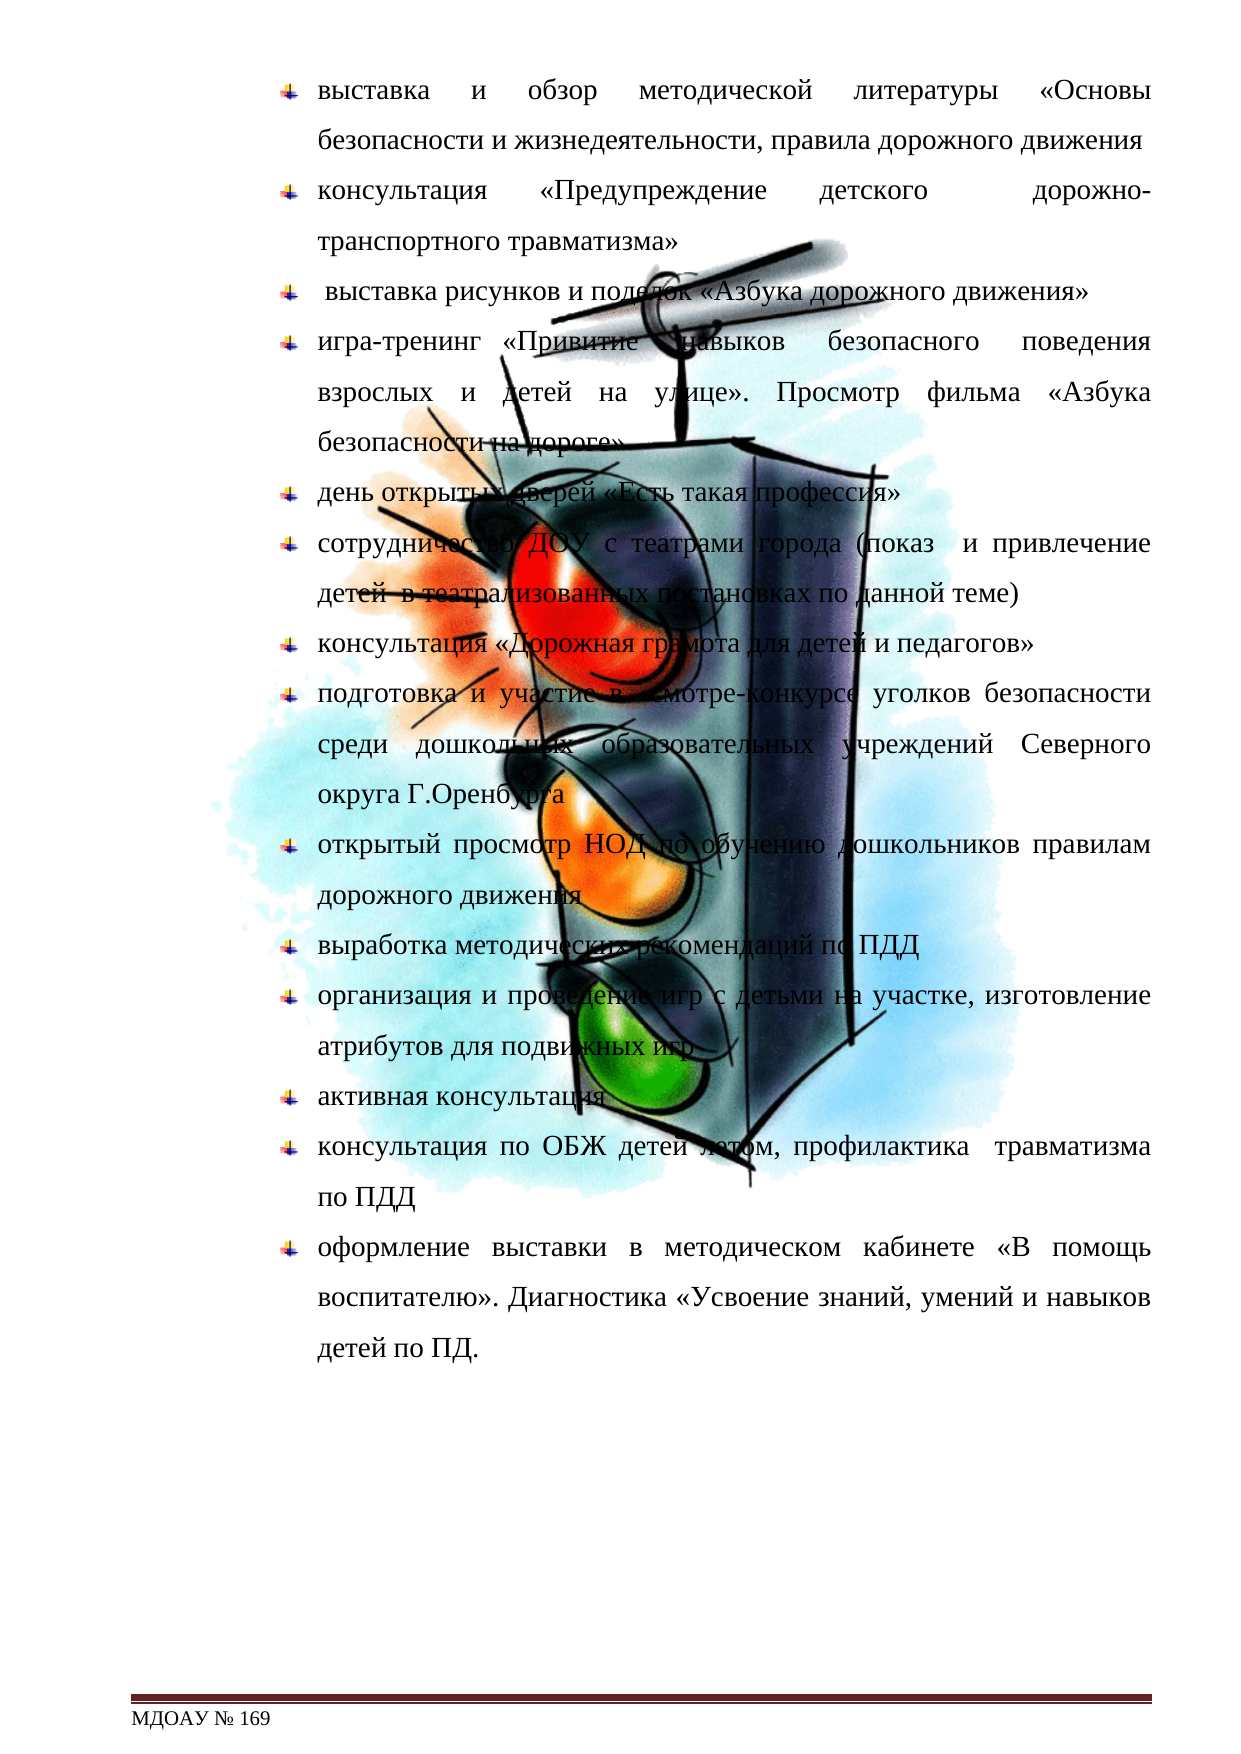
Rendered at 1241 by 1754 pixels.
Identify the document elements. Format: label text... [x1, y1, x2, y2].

picture [280, 82, 298, 100]
list день открытых дверей «Есть такая профессия» [280, 474, 1152, 508]
picture [280, 1239, 298, 1257]
list выработка методических рекомендаций по ПДД [280, 927, 1152, 961]
list организация и проведение игр с детьми на участке, изготовление атрибутов для подвижных игр [280, 977, 1152, 1061]
list игра-тренинг «Привитие навыков безопасного поведения взрослых и детей на улице». Просмотр фильма «Азбука безопасности на дороге» [280, 323, 1152, 458]
list консультация по ОБЖ детей летом, профилактика травматизма по ПДД [280, 1128, 1152, 1212]
list консультация «Предупреждение детского дорожно-транспортного травматизма» [280, 172, 1152, 256]
list подготовка и участие в смотре-конкурсе уголков безопасности среди дошкольных образовательных учреждений Северного округа Г.Оренбурга [280, 676, 1152, 810]
picture [123, 221, 1120, 1217]
list выставка рисунков и поделок «Азбука дорожного движения» [280, 273, 1152, 307]
list оформление выставки в методическом кабинете «В помощь воспитателю». Диагностика «Усвоение знаний, умений и навыков детей по ПД. [280, 1229, 1152, 1363]
list открытый просмотр НОД по обучению дошкольников правилам дорожного движения [280, 827, 1152, 910]
list консультация «Дорожная грамота для детей и педагогов» [280, 625, 1152, 659]
list выставка и обзор методической литературы «Основы безопасности и жизнедеятельности, правила дорожного движения [280, 72, 1152, 156]
picture [280, 183, 298, 200]
list сотрудничество ДОУ с театрами города (показ и привлечение детей в театрализованных постановках по данной теме) [280, 525, 1152, 608]
list активная консультация [280, 1078, 1152, 1112]
